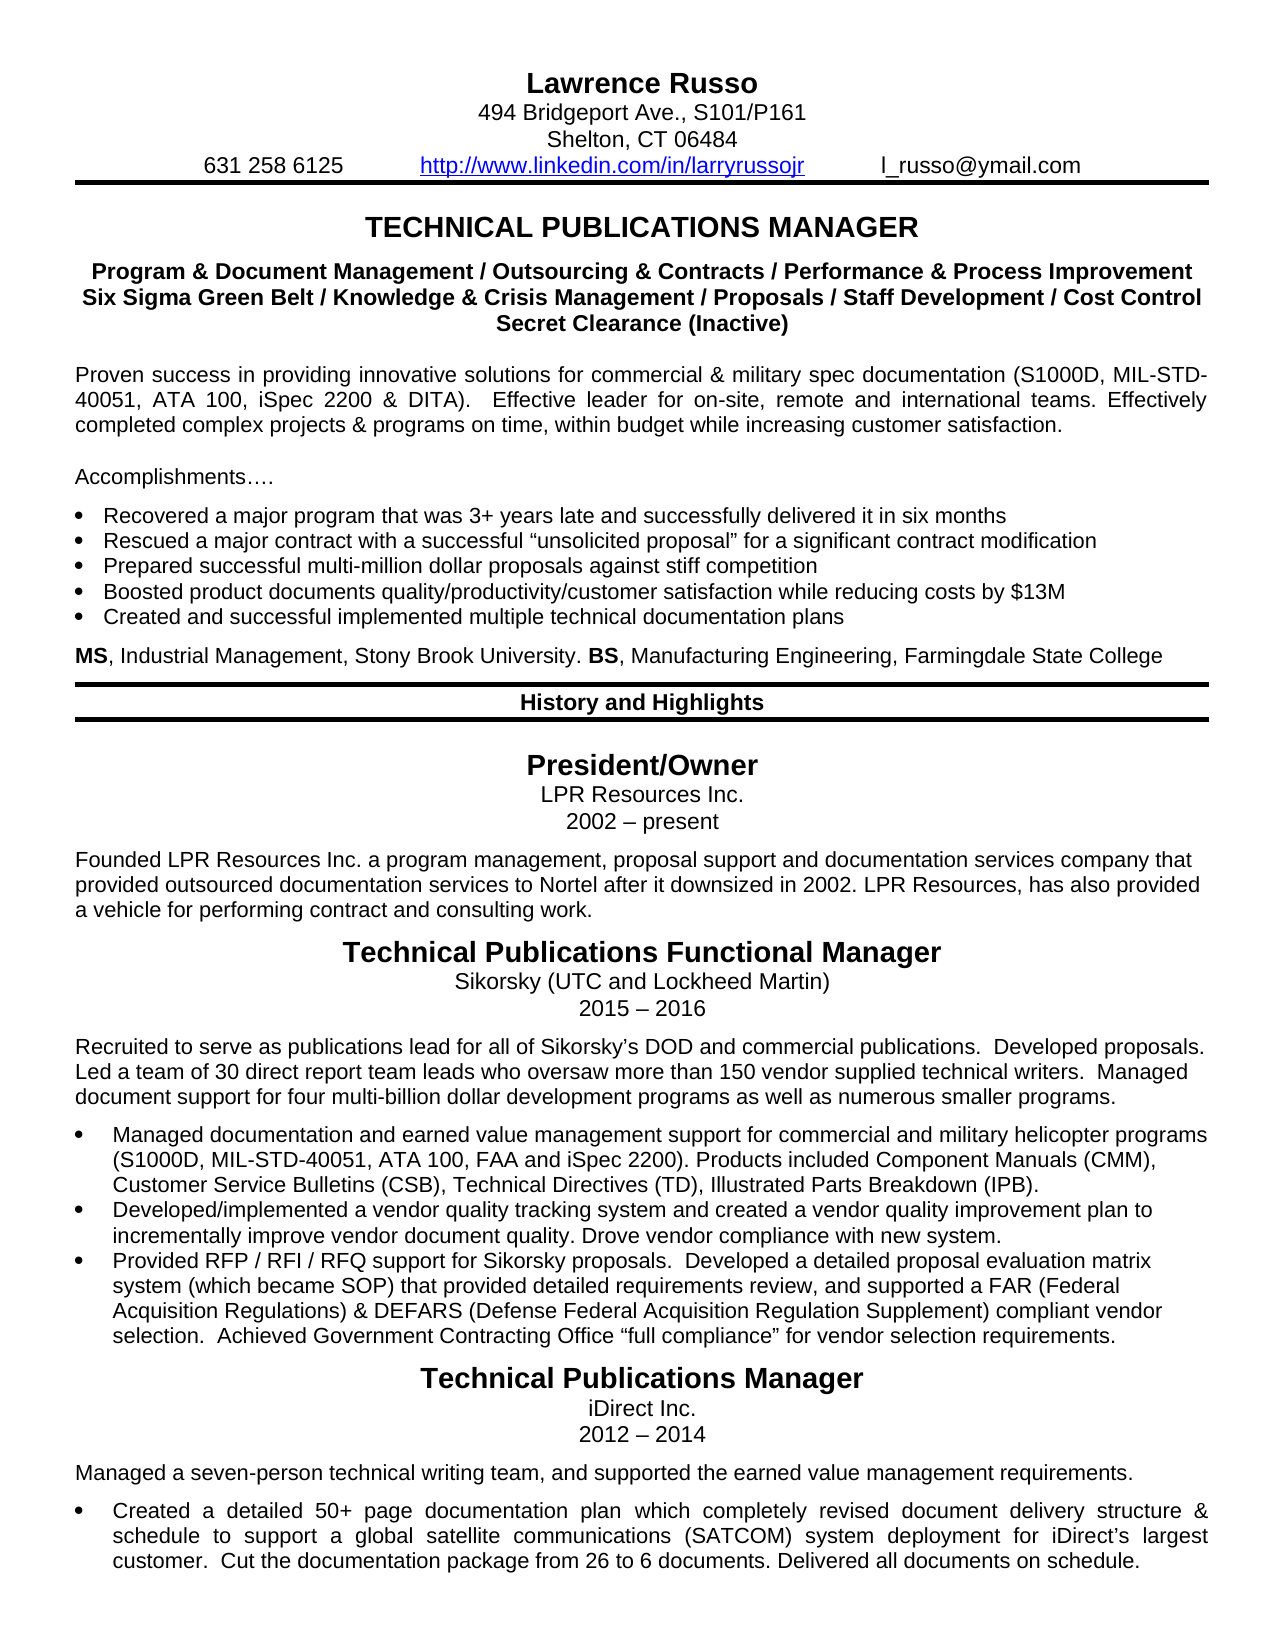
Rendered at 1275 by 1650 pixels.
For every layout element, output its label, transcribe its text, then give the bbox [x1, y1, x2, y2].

text LPR Resources Inc. [75, 781, 1209, 808]
text 2012 – 2014 [75, 1421, 1209, 1447]
text Managed a seven-person technical writing team, and supported the earned value management requirements. [75, 1460, 1209, 1485]
text 2015 – 2016 [75, 995, 1209, 1021]
text Program & Document Management / Outsourcing & Contracts / Performance & Process Improvement [75, 258, 1209, 284]
list Managed documentation and earned value management support for commercial and military helicopter programs (S1000D, MIL-STD-40051, ATA 100, FAA and iSpec 2200). Products included Component Manuals (CMM), Customer Service Bulletins (CSB), Technical Directives (TD), Illustrated Parts Breakdown (IPB). [75, 1122, 1209, 1197]
text 631 258 6125 http://www.linkedin.com/in/larryrussojr l_russo@ymail.com [75, 152, 1209, 180]
text 2002 – present [75, 808, 1209, 834]
text iDirect Inc. [75, 1394, 1209, 1421]
text Recruited to serve as publications lead for all of Sikorsky’s DOD and commercial publications. Developed proposals. Led a team of 30 direct report team leads who oversaw more than 150 vendor supplied technical writers. Managed document support for four multi-billion dollar development programs as well as numerous smaller programs. [75, 1033, 1209, 1109]
list Provided RFP / RFI / RFQ support for Sikorsky proposals. Developed a detailed proposal evaluation matrix system (which became SOP) that provided detailed requirements review, and supported a FAR (Federal Acquisition Regulations) & DEFARS (Defense Federal Acquisition Regulation Supplement) compliant vendor selection. Achieved Government Contracting Office “full compliance” for vendor selection requirements. [75, 1248, 1209, 1348]
text MS, Industrial Management, Stony Brook University. BS, Manufacturing Engineering, Farmingdale State College [75, 643, 1209, 668]
list Recovered a major program that was 3+ years late and successfully delivered it in six months [75, 503, 1215, 528]
text Technical Publications Manager [75, 1361, 1209, 1394]
text History and Highlights [74, 683, 1209, 722]
list Boosted product documents quality/productivity/customer satisfaction while reducing costs by $13M [75, 579, 1215, 604]
text Founded LPR Resources Inc. a program management, proposal support and documentation services company that provided outsourced documentation services to Nortel after it downsized in 2002. LPR Resources, has also provided a vehicle for performing contract and consulting work. [75, 847, 1209, 922]
text Secret Clearance (Inactive) [75, 310, 1209, 337]
text Accomplishments…. [74, 464, 1209, 489]
text Lawrence Russo [75, 66, 1209, 99]
text 494 Bridgeport Ave., S101/P161 [75, 99, 1209, 126]
list Prepared successful multi-million dollar proposals against stiff competition [75, 553, 1215, 579]
list Created a detailed 50+ page documentation plan which completely revised document delivery structure & schedule to support a global satellite communications (SATCOM) system deployment for iDirect’s largest customer. Cut the documentation package from 26 to 6 documents. Delivered all documents on schedule. [75, 1497, 1209, 1573]
text Six Sigma Green Belt / Knowledge & Crisis Management / Proposals / Staff Development / Cost Control [75, 284, 1209, 310]
text Shelton, CT 06484 [75, 126, 1209, 152]
list Created and successful implemented multiple technical documentation plans [75, 604, 1215, 629]
text Proven success in providing innovative solutions for commercial & military spec documentation (S1000D, MIL-STD-40051, ATA 100, iSpec 2200 & DITA). Effective leader for on-site, remote and international teams. Effectively completed complex projects & programs on time, within budget while increasing customer satisfaction. [75, 362, 1209, 438]
text Technical Publications Functional Manager [75, 935, 1209, 968]
list Rescued a major contract with a successful “unsolicited proposal” for a significant contract modification [75, 528, 1215, 553]
text TECHNICAL PUBLICATIONS MANAGER [74, 210, 1209, 243]
text Sikorsky (UTC and Lockheed Martin) [75, 968, 1209, 995]
list Developed/implemented a vendor quality tracking system and created a vendor quality improvement plan to incrementally improve vendor document quality. Drove vendor compliance with new system. [75, 1197, 1209, 1248]
text President/Owner [75, 748, 1209, 781]
